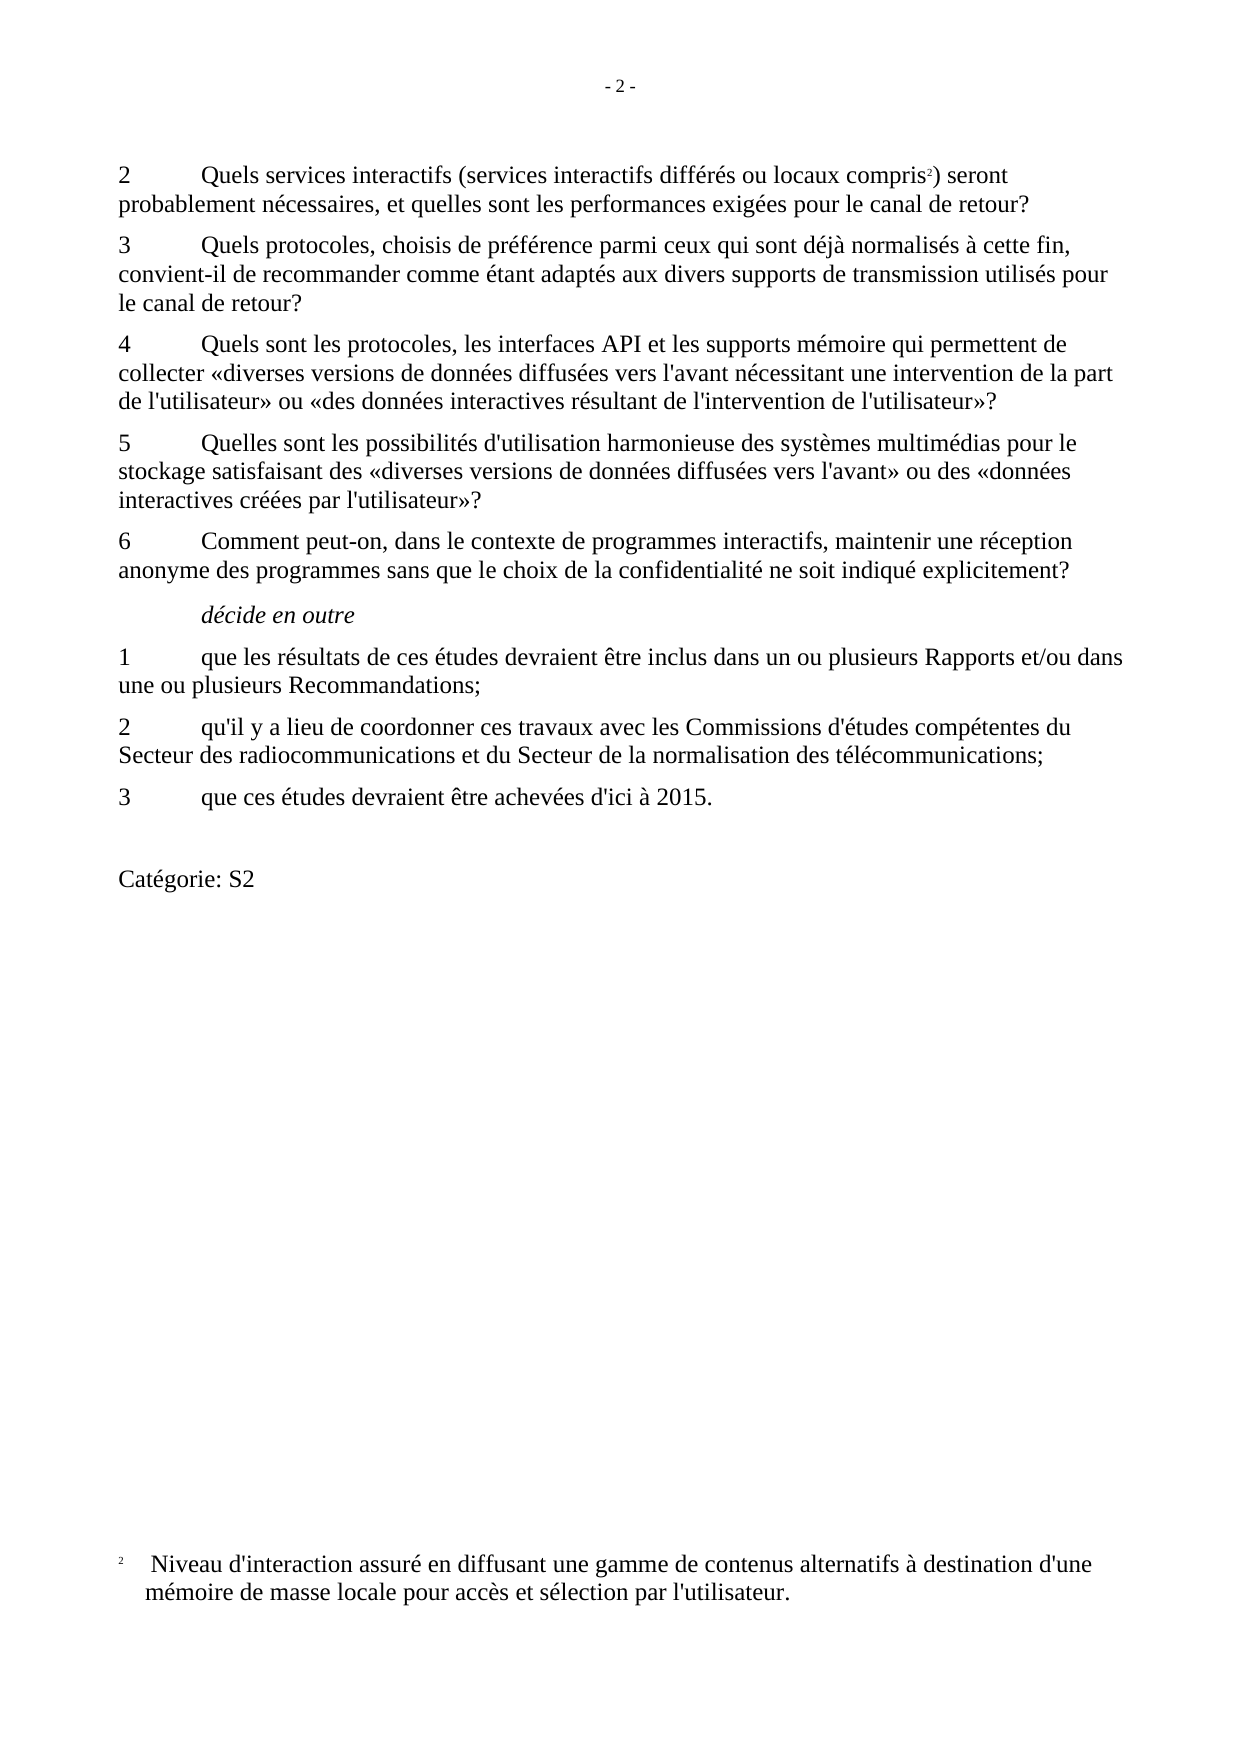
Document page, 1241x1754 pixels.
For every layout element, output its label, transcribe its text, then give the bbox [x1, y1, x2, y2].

text décide en outre [201, 601, 1122, 629]
text 3 que ces études devraient être achevées d'ici à 2015. [118, 782, 1122, 811]
text Catégorie: S2 [118, 864, 1122, 893]
text 2 qu'il y a lieu de coordonner ces travaux avec les Commissions d'études compétentes du Secteur des radiocommunications et du Secteur de la normalisation des télécommunications; [118, 712, 1122, 769]
text 3 Quels protocoles, choisis de préférence parmi ceux qui sont déjà normalisés à cette fin, convient-il de recommander comme étant adaptés aux divers supports de transmission utilisés pour le canal de retour? [118, 230, 1122, 316]
text 4 Quels sont les protocoles, les interfaces API et les supports mémoire qui permettent de collecter «diverses versions de données diffusées vers l'avant nécessitant une intervention de la part de l'utilisateur» ou «des données interactives résultant de l'intervention de l'utilisateur»? [118, 329, 1122, 415]
text 2 Quels services interactifs (services interactifs différés ou locaux compris) seront probablement nécessaires, et quelles sont les performances exigées pour le canal de retour? [118, 160, 1122, 218]
text 1 que les résultats de ces études devraient être inclus dans un ou plusieurs Rapports et/ou dans une ou plusieurs Recommandations; [118, 642, 1152, 699]
text 5 Quelles sont les possibilités d'utilisation harmonieuse des systèmes multimédias pour le stockage satisfaisant des «diverses versions de données diffusées vers l'avant» ou des «données interactives créées par l'utilisateur»? [118, 428, 1122, 514]
text 6 Comment peut-on, dans le contexte de programmes interactifs, maintenir une réception anonyme des programmes sans que le choix de la confidentialité ne soit indiqué explicitement? [118, 526, 1122, 584]
